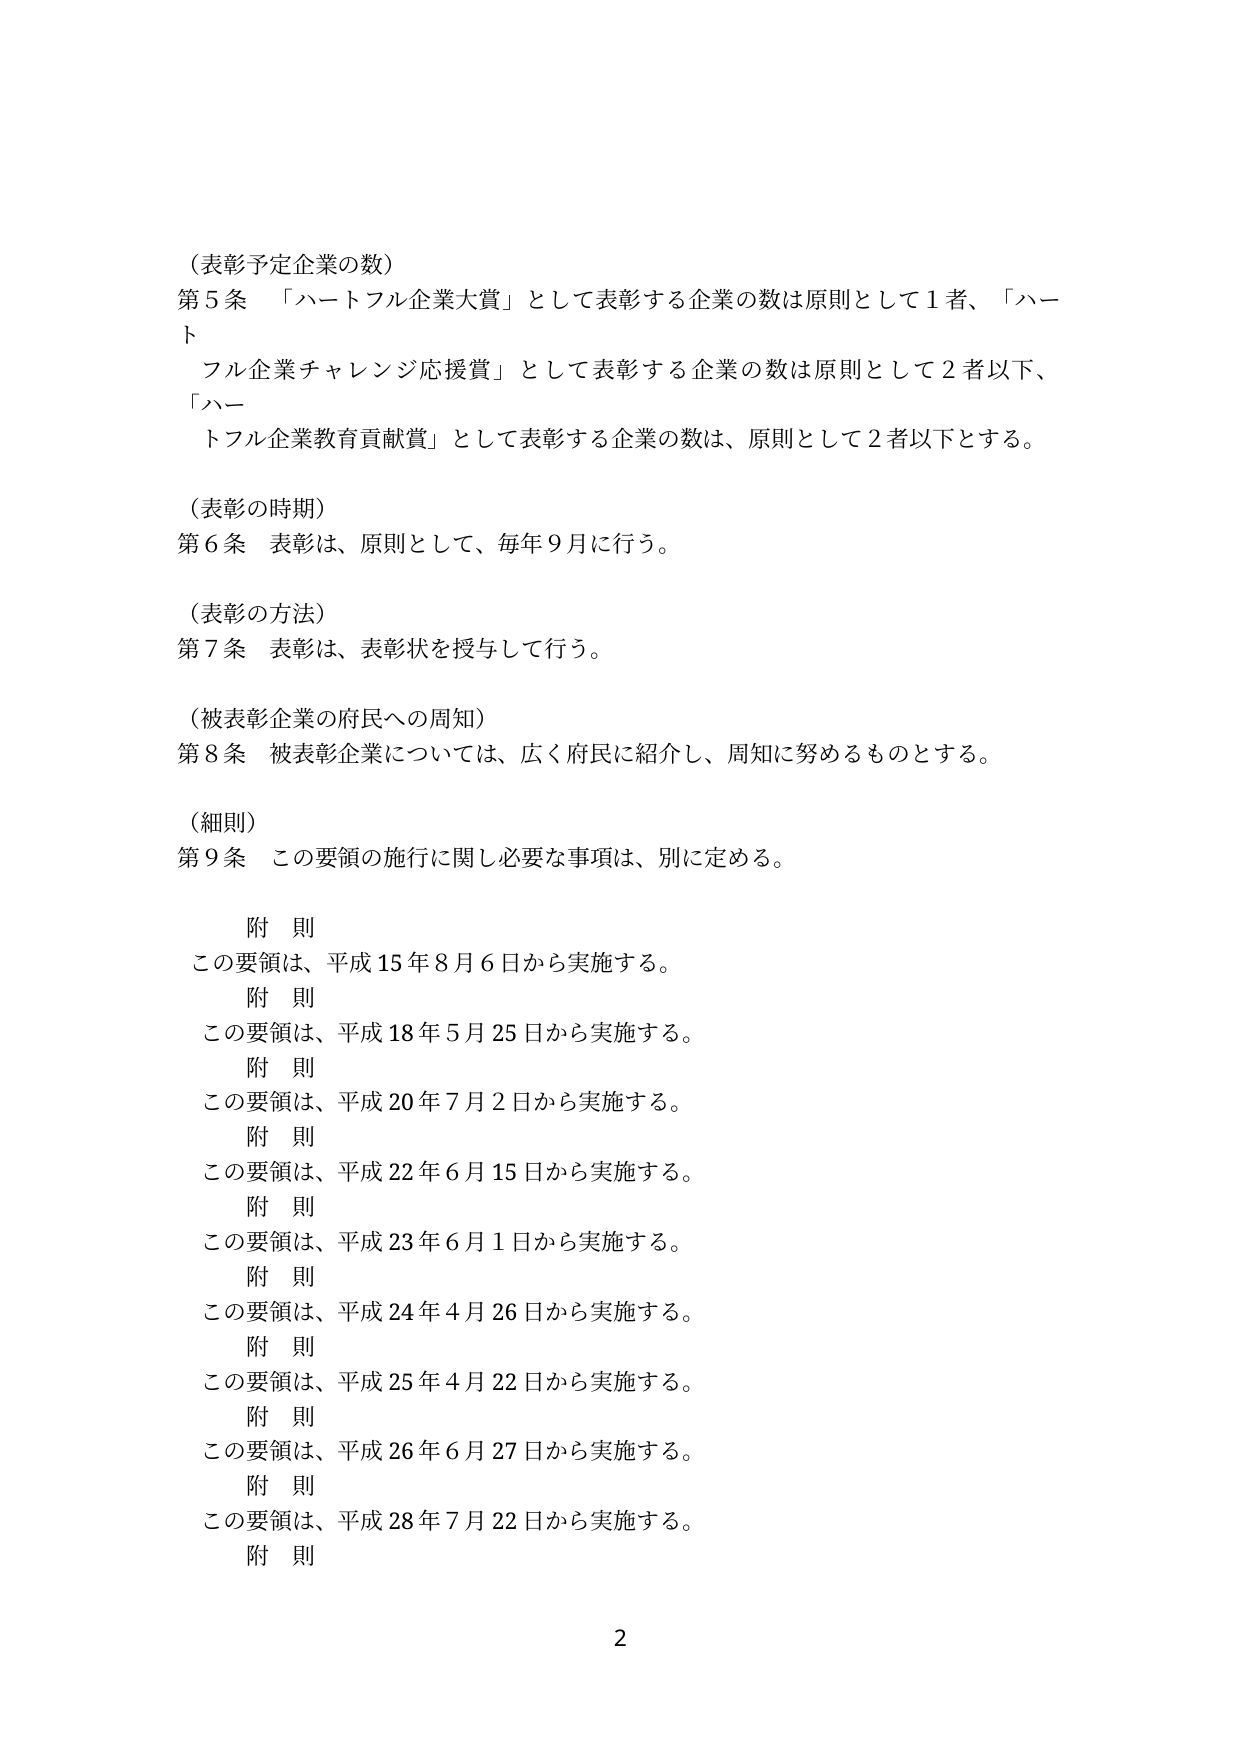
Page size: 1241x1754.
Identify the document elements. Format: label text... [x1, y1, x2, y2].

text この要領は、平成23年６月１日から実施する。 [177, 1223, 1063, 1258]
text この要領は、平成22年６月15日から実施する。 [177, 1153, 1063, 1188]
text 附 則 [177, 979, 1063, 1014]
text 附 則 [177, 1328, 1063, 1363]
text 第７条 表彰は、表彰状を授与して行う。 [177, 630, 1063, 665]
text 附 則 [177, 1258, 1063, 1293]
text （細則） [177, 804, 1063, 839]
text フル企業チャレンジ応援賞」として表彰する企業の数は原則として２者以下、「ハー [177, 351, 1063, 421]
text この要領は、平成20年７月２日から実施する。 [177, 1084, 1063, 1118]
text この要領は、平成26年６月27日から実施する。 [177, 1433, 1063, 1467]
text この要領は、平成24年４月26日から実施する。 [177, 1293, 1063, 1328]
text （表彰の方法） [177, 595, 1063, 630]
text この要領は、平成15年８月６日から実施する。 [177, 944, 1063, 979]
text トフル企業教育貢献賞」として表彰する企業の数は、原則として２者以下とする。 [177, 421, 1063, 456]
text （表彰予定企業の数） [177, 246, 1063, 281]
text 附 則 [177, 1467, 1063, 1502]
text 附 則 [177, 1118, 1063, 1153]
text この要領は、平成25年４月22日から実施する。 [177, 1363, 1063, 1398]
text 附 則 [177, 1398, 1063, 1433]
text 附 則 [177, 909, 1063, 944]
text この要領は、平成28年７月22日から実施する。 [177, 1502, 1063, 1537]
text 第９条 この要領の施行に関し必要な事項は、別に定める。 [177, 839, 1063, 874]
text 第６条 表彰は、原則として、毎年９月に行う。 [177, 525, 1063, 560]
text この要領は、平成18年５月25日から実施する。 [177, 1014, 1063, 1049]
text 第８条 被表彰企業については、広く府民に紹介し、周知に努めるものとする。 [177, 735, 1063, 769]
text （被表彰企業の府民への周知） [177, 700, 1063, 735]
text 附 則 [177, 1188, 1063, 1223]
text 附 則 [177, 1049, 1063, 1084]
text 附 則 [177, 1537, 1063, 1572]
text （表彰の時期） [177, 490, 1063, 525]
text 第５条 「ハートフル企業大賞」として表彰する企業の数は原則として１者、「ハート [177, 281, 1063, 351]
